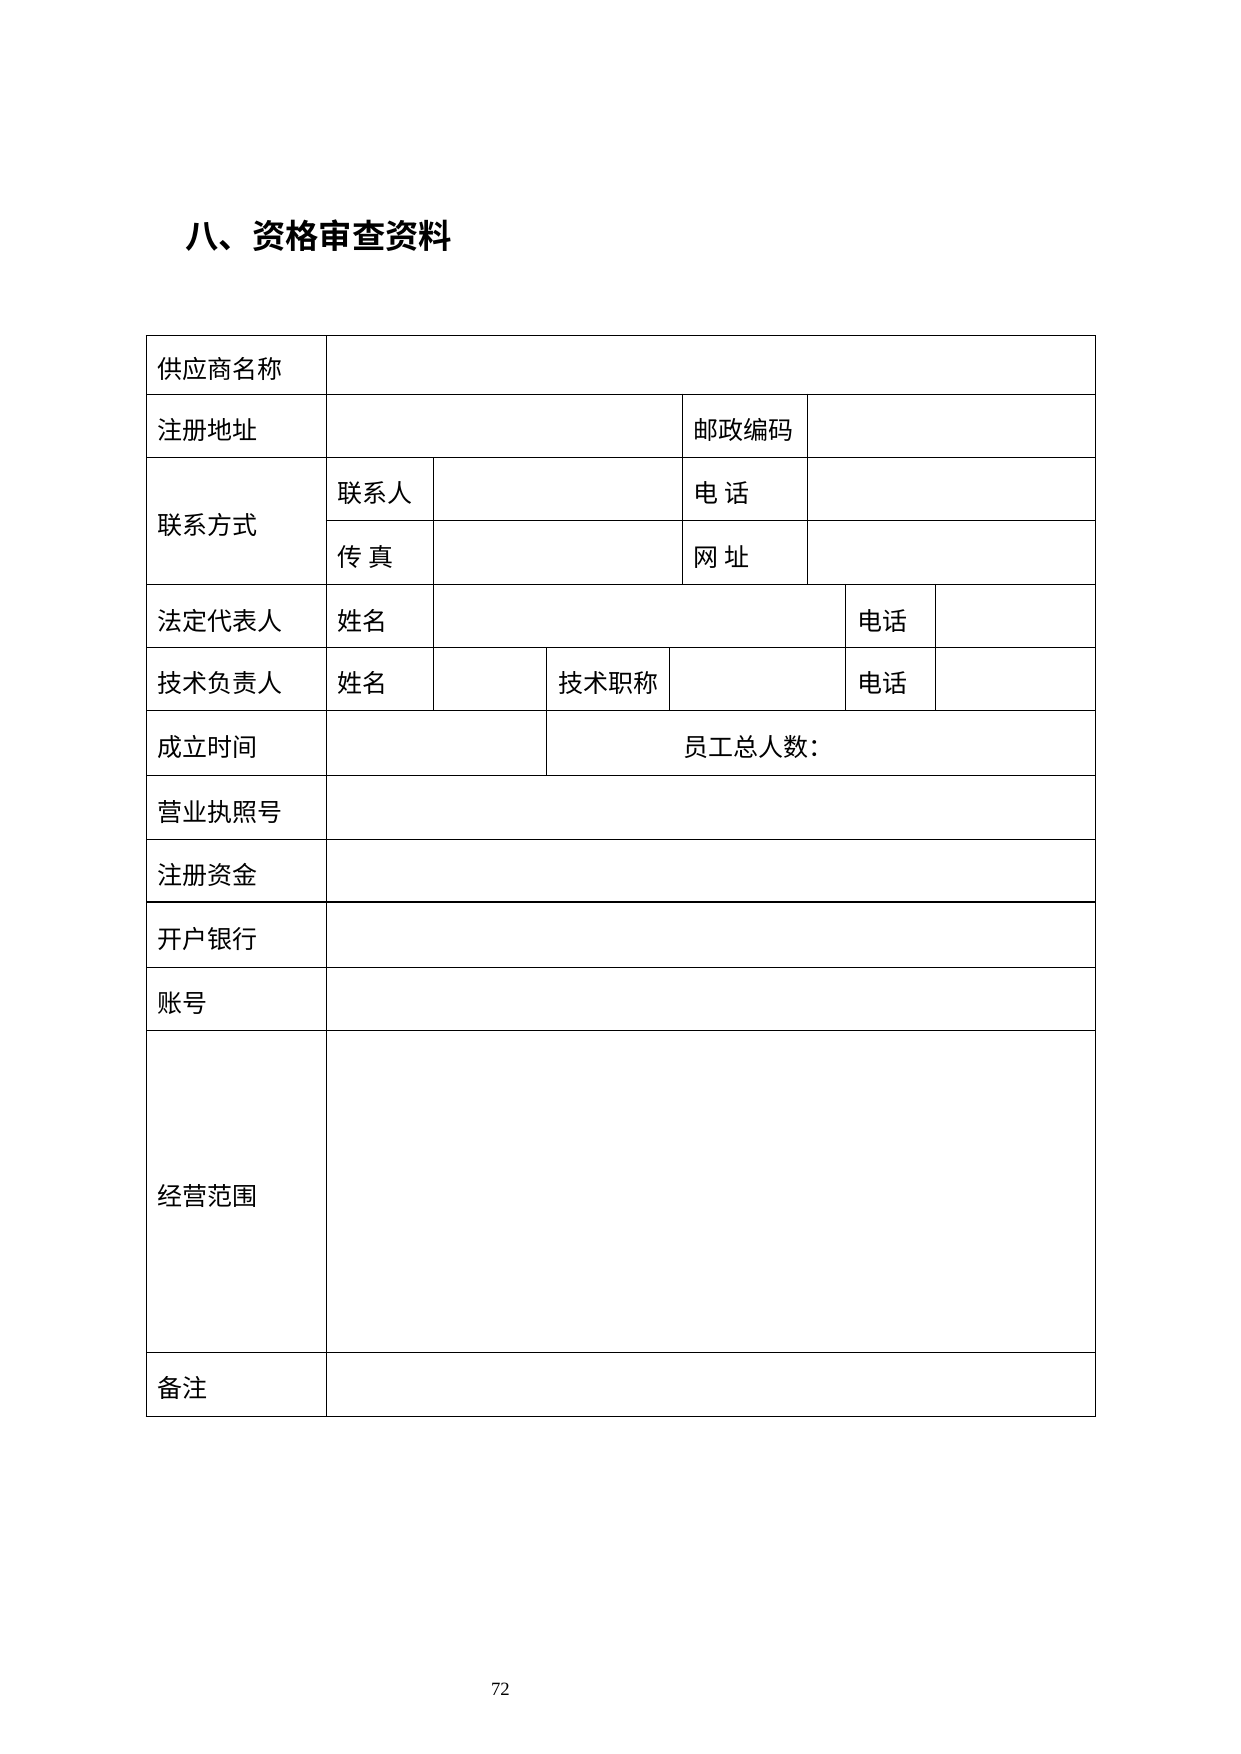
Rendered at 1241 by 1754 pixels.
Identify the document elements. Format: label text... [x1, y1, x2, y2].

table_cell [434, 585, 845, 647]
table_cell [327, 903, 1095, 967]
table_cell [434, 458, 682, 520]
table_header [327, 336, 1095, 393]
table_cell 传 真 [327, 521, 433, 584]
table_cell [808, 458, 1095, 520]
table_cell 开户银行 [147, 903, 326, 967]
table_cell [808, 395, 1095, 457]
table_cell [327, 840, 1095, 901]
table_cell 联系方式 [147, 458, 326, 584]
table_cell 成立时间 [147, 711, 326, 775]
table_cell 邮政编码 [683, 395, 807, 457]
table_cell [434, 521, 682, 584]
table_cell [670, 648, 845, 710]
table_cell 营业执照号 [147, 776, 326, 838]
table_cell 技术职称 [547, 648, 669, 710]
table_cell [808, 521, 1095, 584]
table_header 供应商名称 [147, 336, 326, 393]
table_cell [327, 1031, 1095, 1352]
table_cell [327, 776, 1095, 838]
table_cell 注册资金 [147, 840, 326, 901]
table_cell 电话 [846, 585, 935, 647]
table_cell [434, 648, 546, 710]
table_cell 姓名 [327, 585, 433, 647]
table_cell [936, 648, 1095, 710]
table_cell 电话 [846, 648, 935, 710]
table_cell 员工总人数： [547, 711, 1095, 775]
table_cell 经营范围 [147, 1031, 326, 1352]
table_cell 备注 [147, 1353, 326, 1416]
table_cell 网 址 [683, 521, 807, 584]
table_cell 联系人 [327, 458, 433, 520]
table_cell 电 话 [683, 458, 807, 520]
table_cell [936, 585, 1095, 647]
subtitle 八、资格审查资料 [118, 202, 1122, 267]
table_cell 账号 [147, 968, 326, 1030]
table_cell [327, 1353, 1095, 1416]
table_cell [327, 968, 1095, 1030]
table_cell [327, 711, 546, 775]
table_cell 姓名 [327, 648, 433, 710]
table_cell 法定代表人 [147, 585, 326, 647]
table_cell [327, 395, 682, 457]
table_cell 注册地址 [147, 395, 326, 457]
table_cell 技术负责人 [147, 648, 326, 710]
